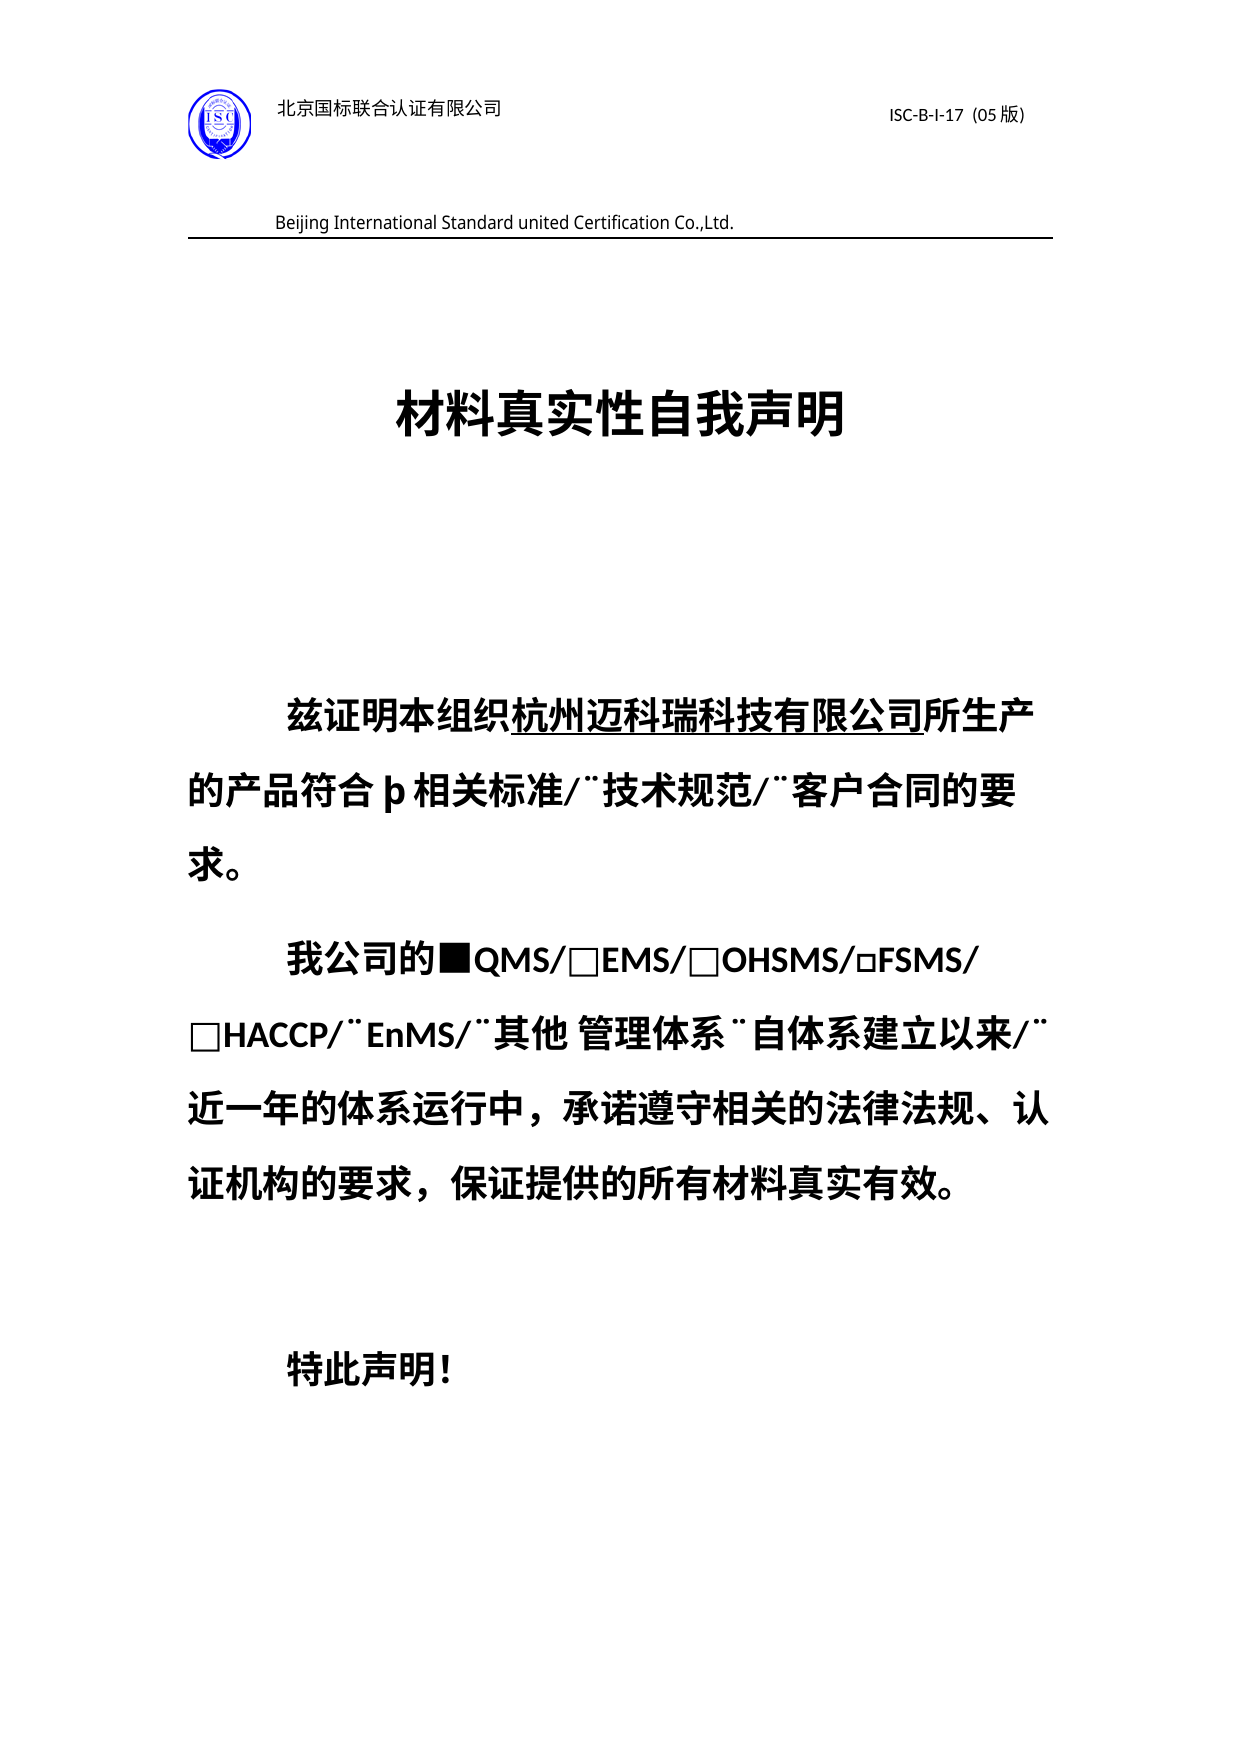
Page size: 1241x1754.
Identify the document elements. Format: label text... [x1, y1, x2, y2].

text 兹证明本组织杭州迈科瑞科技有限公司所生产的产品符合þ相关标准/¨技术规范/¨客户合同的要求。 [187, 681, 1053, 895]
text 特此声明！ [187, 1335, 1053, 1400]
text 材料真实性自我声明 [187, 362, 1053, 459]
text 我公司的■QMS/□EMS/□OHSMS/□FSMS/ □HACCP/¨EnMS/¨其他 管理体系¨自体系建立以来/¨近一年的体系运行中，承诺遵守相关的法律法规、认证机构的要求，保证提供的所有材料真实有效。 [187, 924, 1053, 1213]
picture [187, 89, 251, 158]
